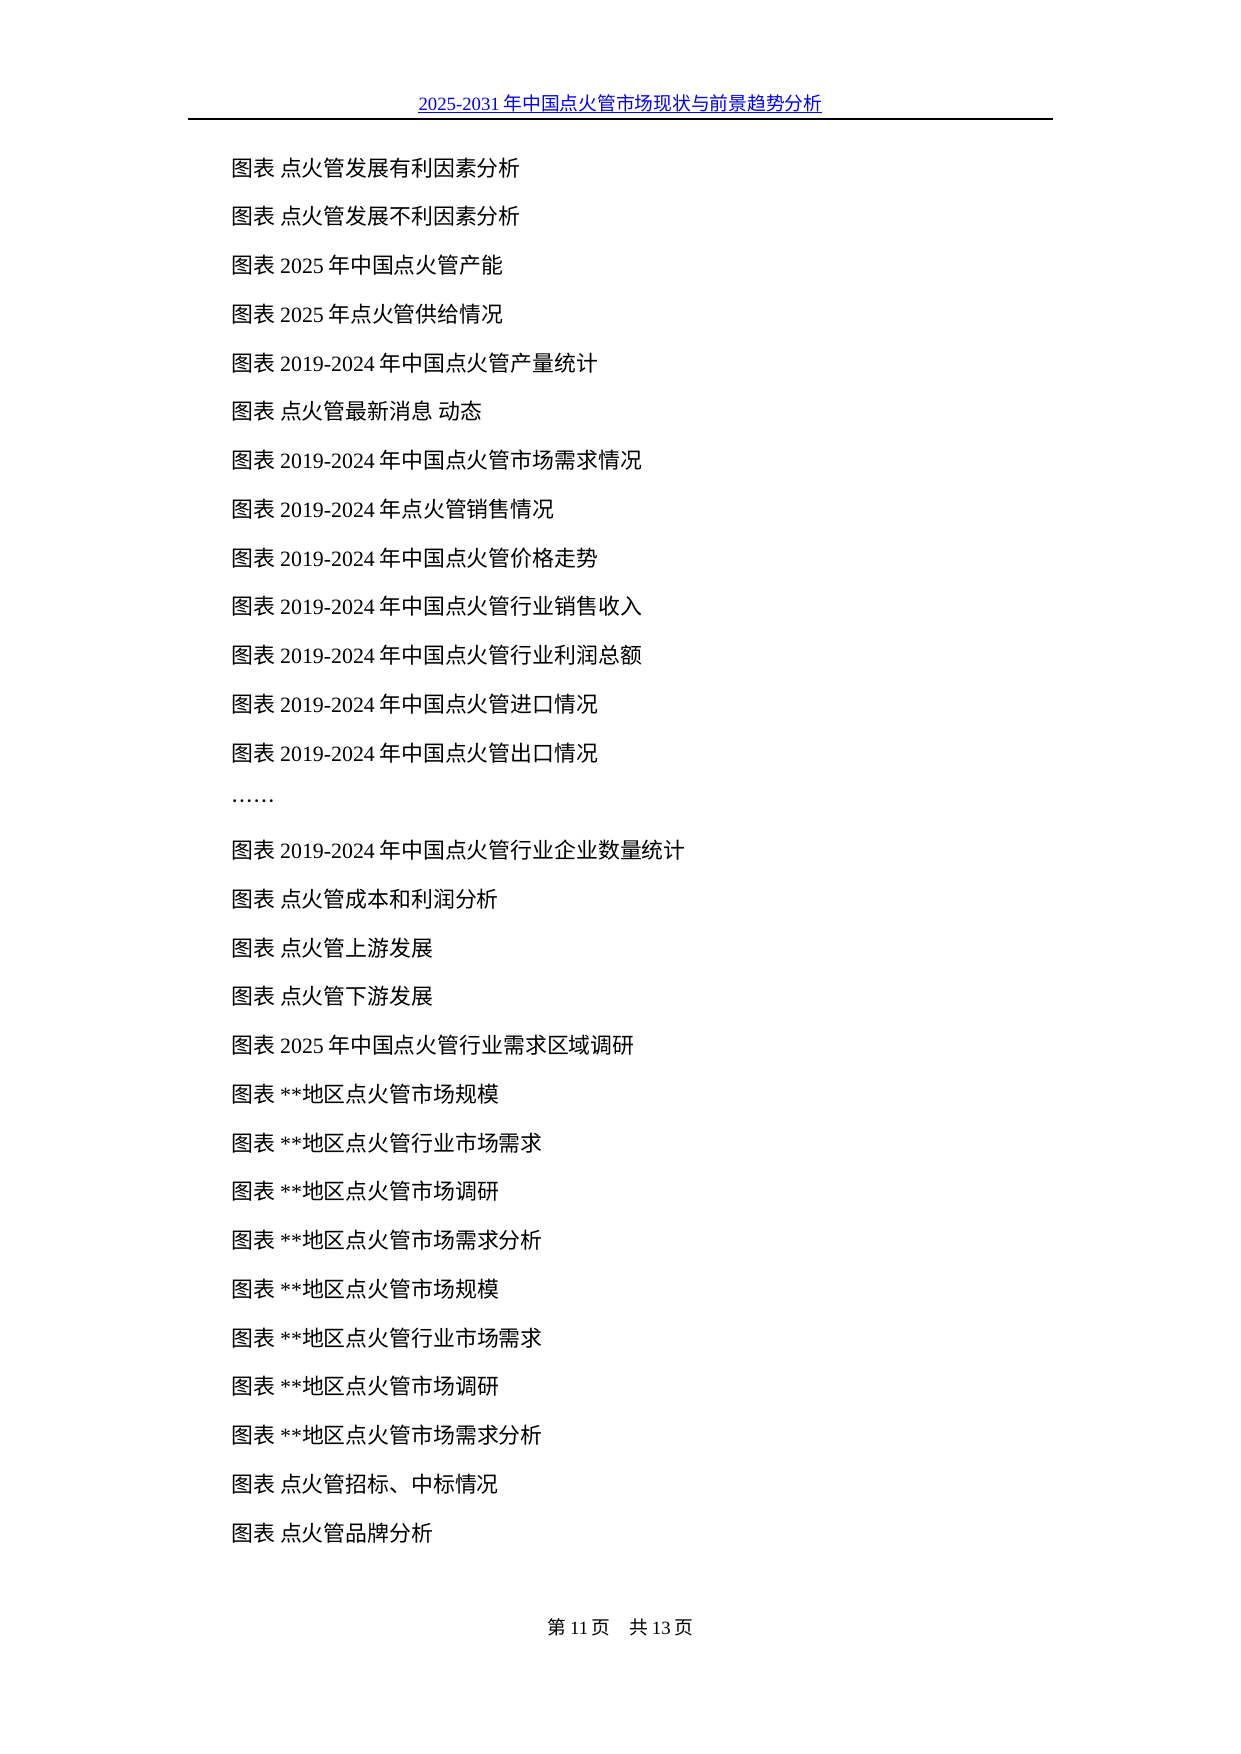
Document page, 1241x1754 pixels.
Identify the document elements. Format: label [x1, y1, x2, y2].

text [187, 150, 1053, 1548]
